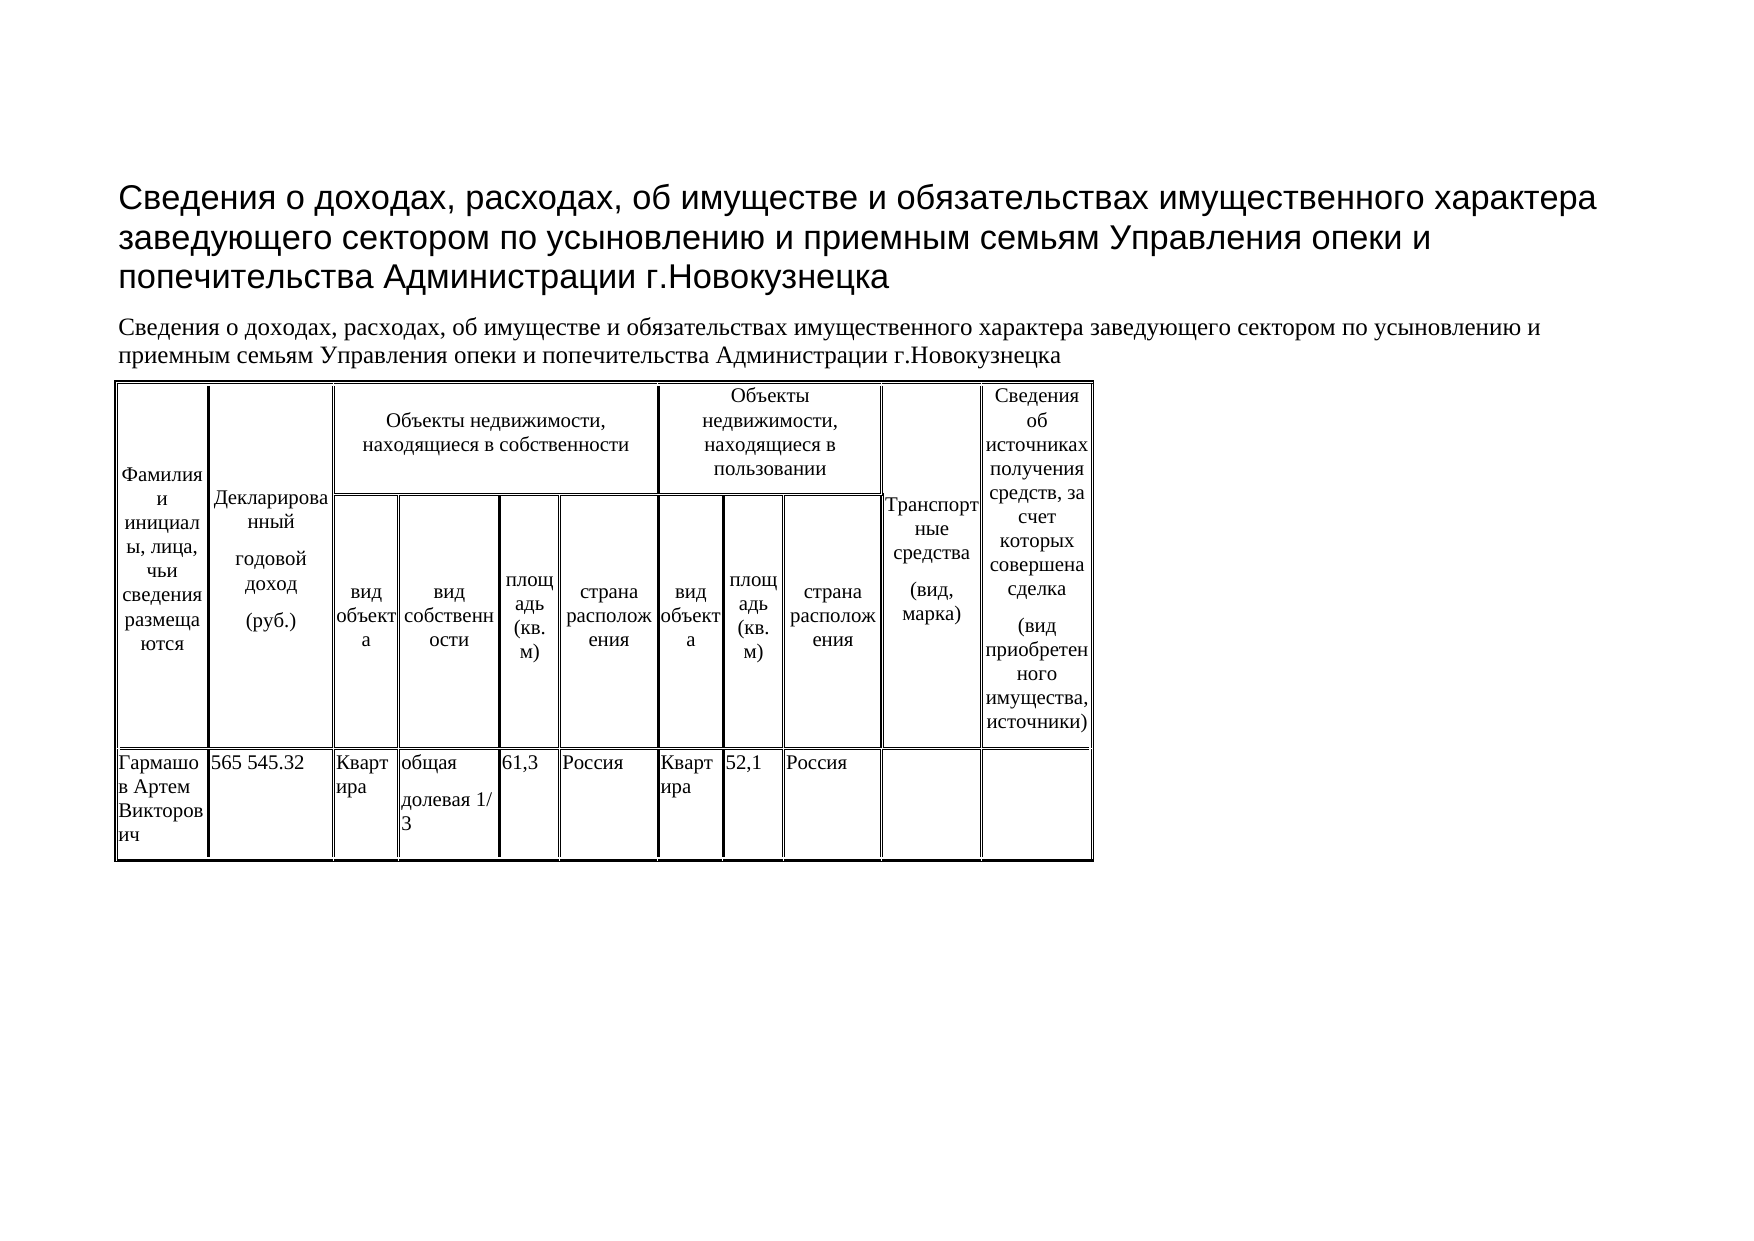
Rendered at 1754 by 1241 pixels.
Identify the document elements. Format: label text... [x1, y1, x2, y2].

table_header Объекты недвижимости, находящиеся в пользовании [658, 384, 882, 493]
table_cell [981, 746, 1091, 859]
table_cell Россия [560, 750, 658, 859]
text Сведения о доходах, расходах, об имуществе и обязательствах имущественного характера заведующего сектором по усыновлению и приемным семьям Управления опеки и попечительства Администрации г.Новокузнецка [118, 312, 1636, 369]
table_cell 565 545.32 [208, 750, 333, 859]
table_header Фамилия и инициалы, лица, чьи сведения размещаются [118, 384, 208, 746]
table_cell страна расположения [785, 496, 880, 746]
table_cell площадь (кв. м) [725, 496, 782, 746]
table_cell 52,1 [723, 750, 783, 859]
table_cell Квартира [334, 750, 399, 859]
text Сведения о доходах, расходах, об имуществе и обязательствах имущественного характера заведующего сектором по усыновлению и приемным семьям Управления опеки и попечительства Администрации г.Новокузнецка [118, 177, 1636, 296]
table_cell вид собственности [400, 496, 498, 746]
table_header Транспортные средства (вид, марка) [882, 384, 981, 746]
table_cell Россия [784, 750, 882, 859]
table_cell общая долевая 1/3 [399, 750, 499, 859]
table_cell [882, 750, 981, 859]
table_cell вид объекта [335, 496, 397, 746]
table_cell вид объекта [660, 496, 722, 746]
table_cell Гармашов Артем Викторович [118, 746, 208, 859]
table_header Объекты недвижимости, находящиеся в собственности [334, 382, 658, 493]
table_cell страна расположения [561, 496, 657, 746]
table_header Декларированный годовой доход (руб.) [208, 384, 333, 746]
table_cell 61,3 [499, 750, 560, 859]
table_cell площадь (кв. м) [501, 496, 558, 746]
table_cell Квартира [658, 750, 723, 859]
table_header Сведения об источниках получения средств, за счет которых совершена сделка (вид приобретенного имущества, источники) [981, 384, 1091, 746]
